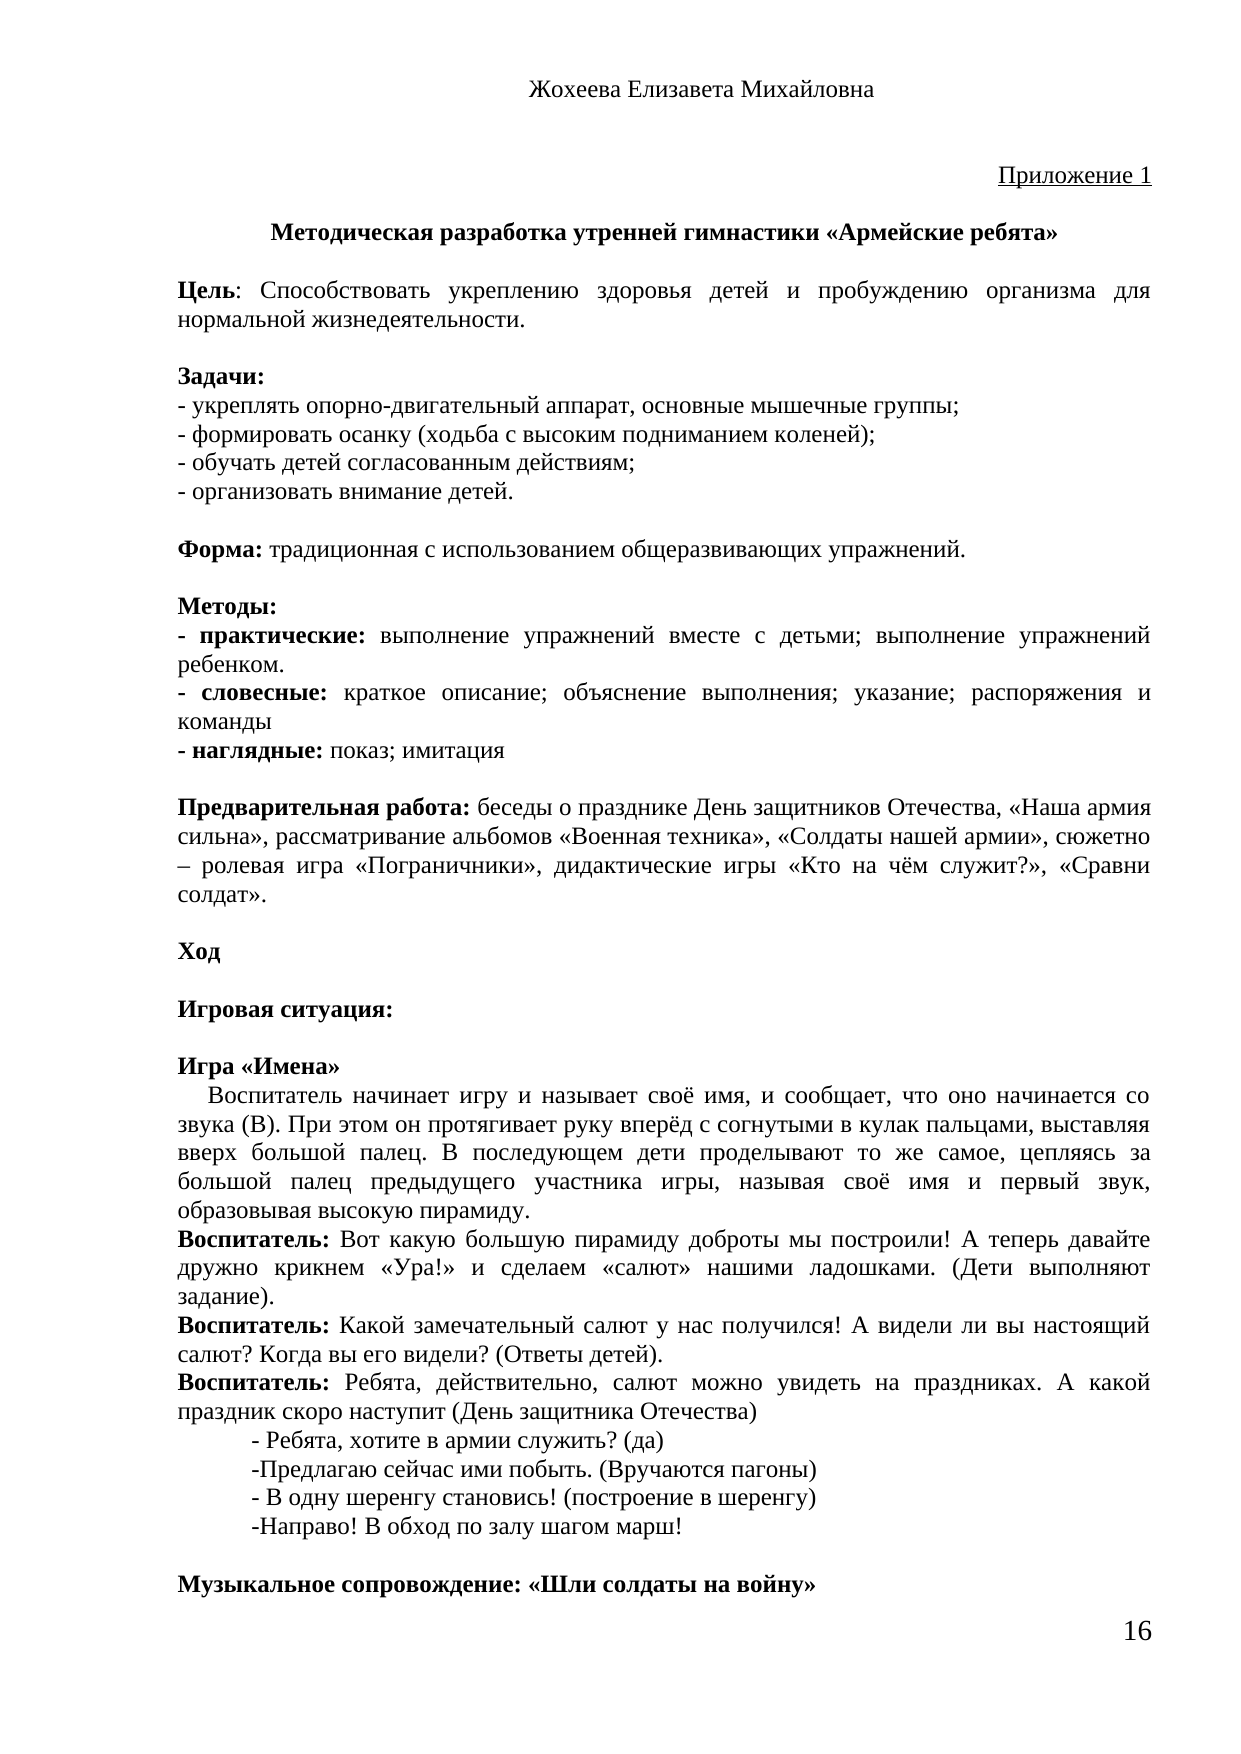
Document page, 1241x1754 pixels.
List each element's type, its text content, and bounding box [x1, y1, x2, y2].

text Воспитатель: Вот какую большую пирамиду доброты мы построили! А теперь давайте дружно крикнем «Ура!» и сделаем «салют» нашими ладошками. (Дети выполняют задание). [177, 1224, 1152, 1310]
text Воспитатель: Ребята, действительно, салют можно увидеть на праздниках. А какой праздник скоро наступит (День защитника Отечества) [177, 1367, 1152, 1425]
text - словесные: краткое описание; объяснение выполнения; указание; распоряжения и команды [177, 677, 1152, 735]
text Приложение 1 [177, 160, 1152, 189]
text Цель: Способствовать укреплению здоровья детей и пробуждению организма для нормальной жизнедеятельности. [177, 275, 1152, 332]
text Воспитатель: Какой замечательный салют у нас получился! А видели ли вы настоящий салют? Когда вы его видели? (Ответы детей). [177, 1310, 1152, 1367]
text Предварительная работа: беседы о празднике День защитников Отечества, «Наша армия сильна», рассматривание альбомов «Военная техника», «Солдаты нашей армии», сюжетно – ролевая игра «Пограничники», дидактические игры «Кто на чём служит?», «Сравни солдат». [177, 792, 1152, 907]
text - наглядные: показ; имитация [177, 735, 1152, 764]
text Методическая разработка утренней гимнастики «Армейские ребята» [177, 217, 1152, 246]
text -Предлагаю сейчас ими побыть. (Вручаются пагоны) [177, 1454, 1152, 1482]
text Игра «Имена» [177, 1051, 1152, 1080]
text - В одну шеренгу становись! (построение в шеренгу) [177, 1482, 1152, 1511]
text - Ребята, хотите в армии служить? (да) [177, 1425, 1152, 1454]
text Воспитатель начинает игру и называет своё имя, и сообщает, что оно начинается со звука (В). При этом он протягивает руку вперёд с согнутыми в кулак пальцами, выставляя вверх большой палец. В последующем дети проделывают то же самое, цепляясь за большой палец предыдущего участника игры, называя своё имя и первый звук, образовывая высокую пирамиду. [177, 1080, 1152, 1224]
text Форма: традиционная с использованием общеразвивающих упражнений. [177, 534, 1152, 562]
text - организовать внимание детей. [177, 476, 1152, 505]
text Задачи: [177, 361, 1152, 390]
text Методы: [177, 591, 1152, 620]
text - обучать детей согласованным действиям; [177, 447, 1152, 476]
text - укреплять опорно-двигательный аппарат, основные мышечные группы; [177, 390, 1152, 419]
text Ход [177, 936, 1152, 965]
text Музыкальное сопровождение: «Шли солдаты на войну» [177, 1569, 1152, 1597]
text - формировать осанку (ходьба с высоким подниманием коленей); [177, 419, 1152, 447]
text -Направо! В обход по залу шагом марш! [177, 1511, 1152, 1540]
text - практические: выполнение упражнений вместе с детьми; выполнение упражнений ребенком. [177, 620, 1152, 677]
text Игровая ситуация: [177, 994, 1152, 1022]
